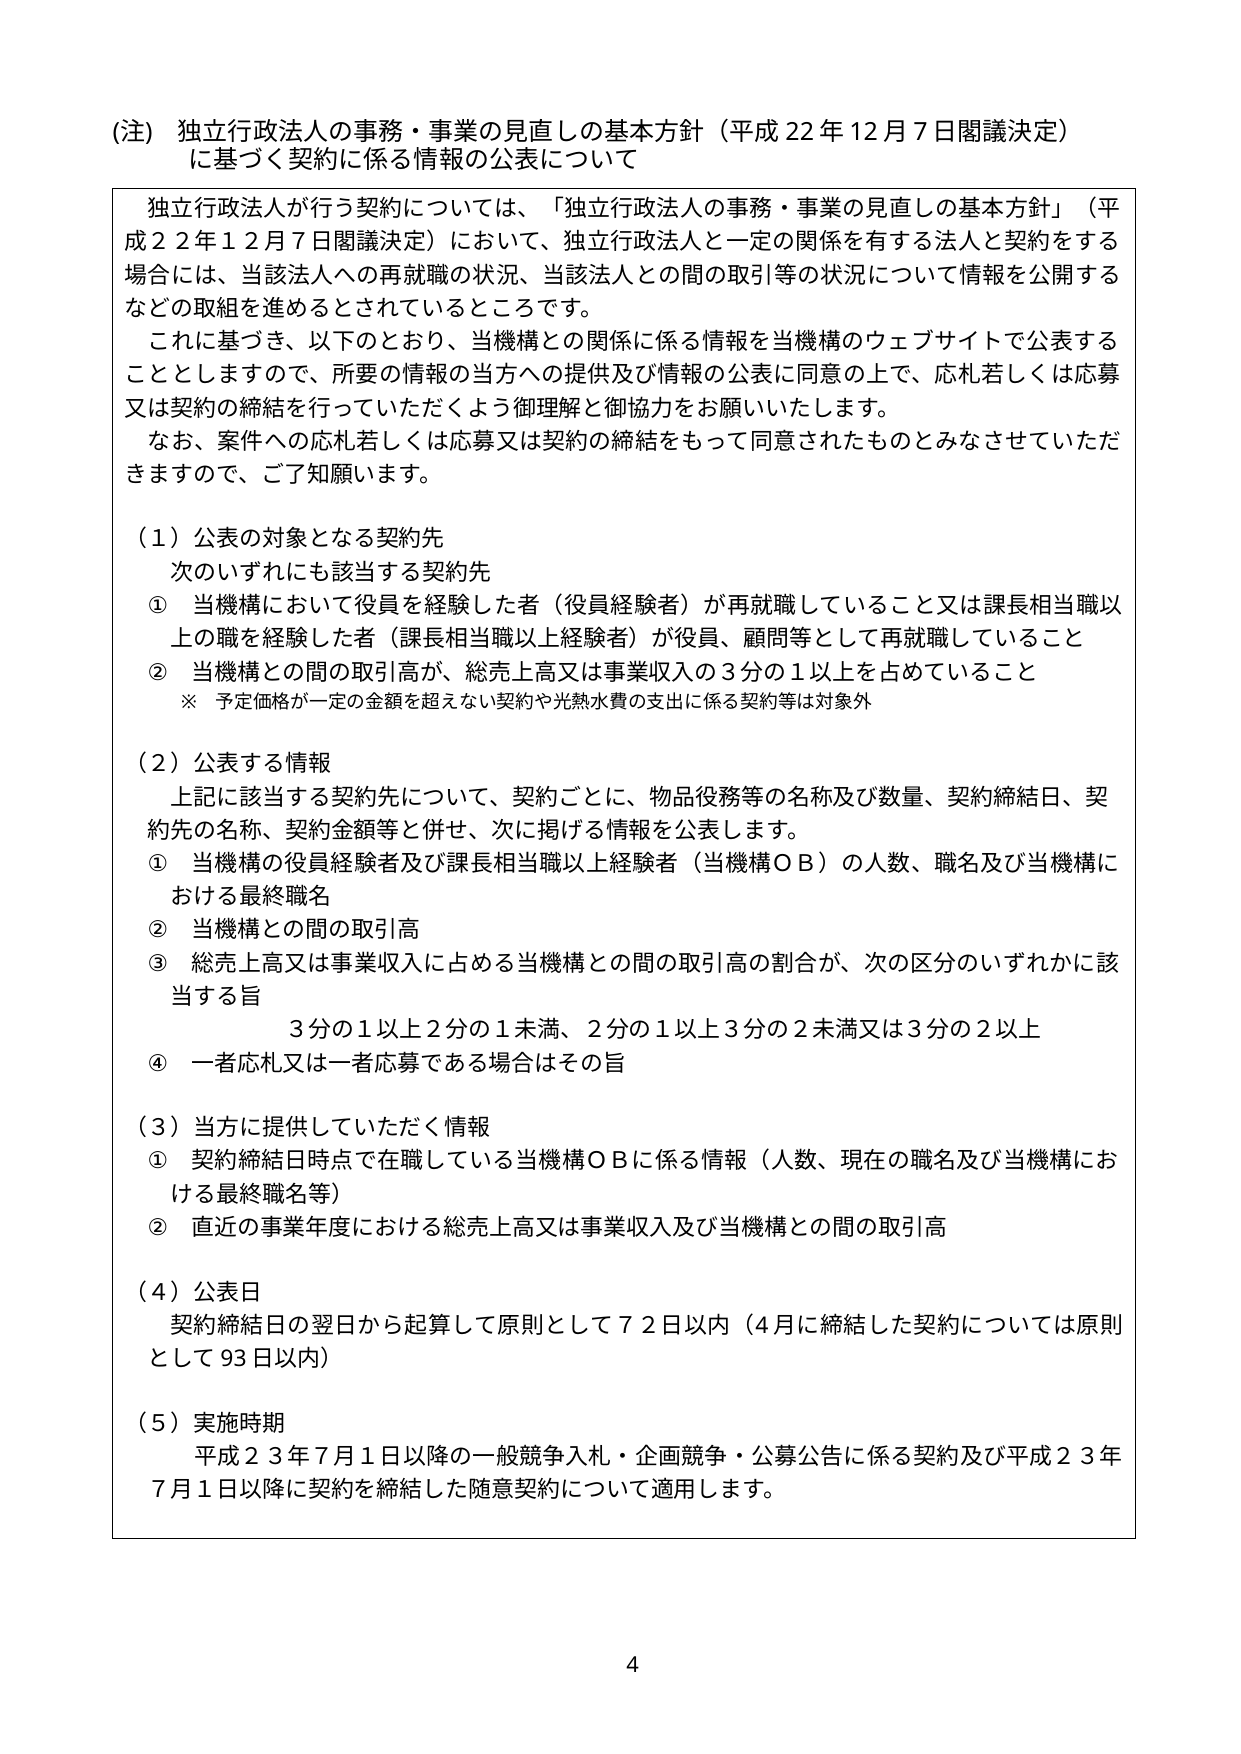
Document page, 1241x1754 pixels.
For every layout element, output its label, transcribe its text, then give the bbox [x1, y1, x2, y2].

text (注) 独立行政法人の事務・事業の見直しの基本方針（平成22年12月7日閣議決定） [112, 118, 1153, 146]
text Ⅱ．契約書（案） [112, 174, 1153, 204]
text に基づく契約に係る情報の公表について [112, 146, 1153, 174]
